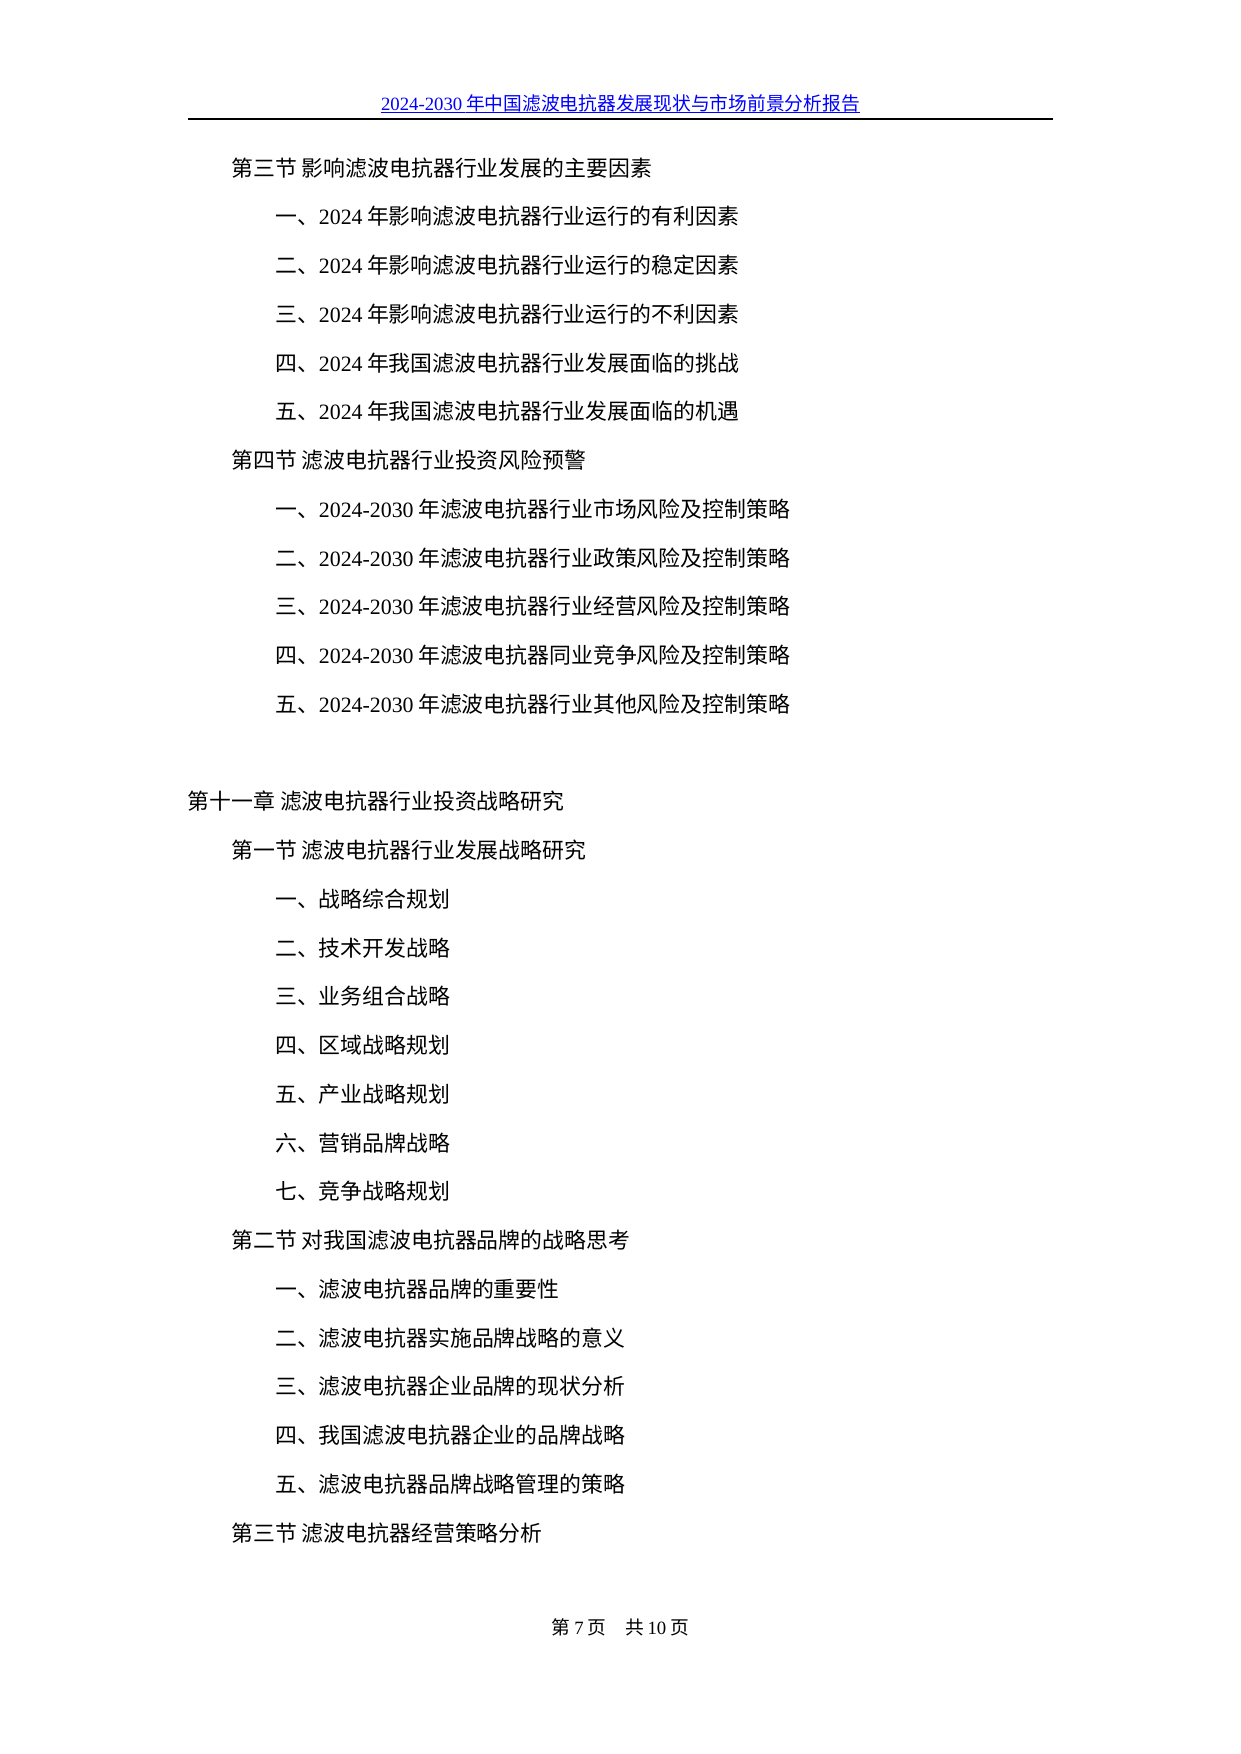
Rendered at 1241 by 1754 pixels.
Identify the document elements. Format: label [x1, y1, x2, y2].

text [187, 150, 1053, 1548]
